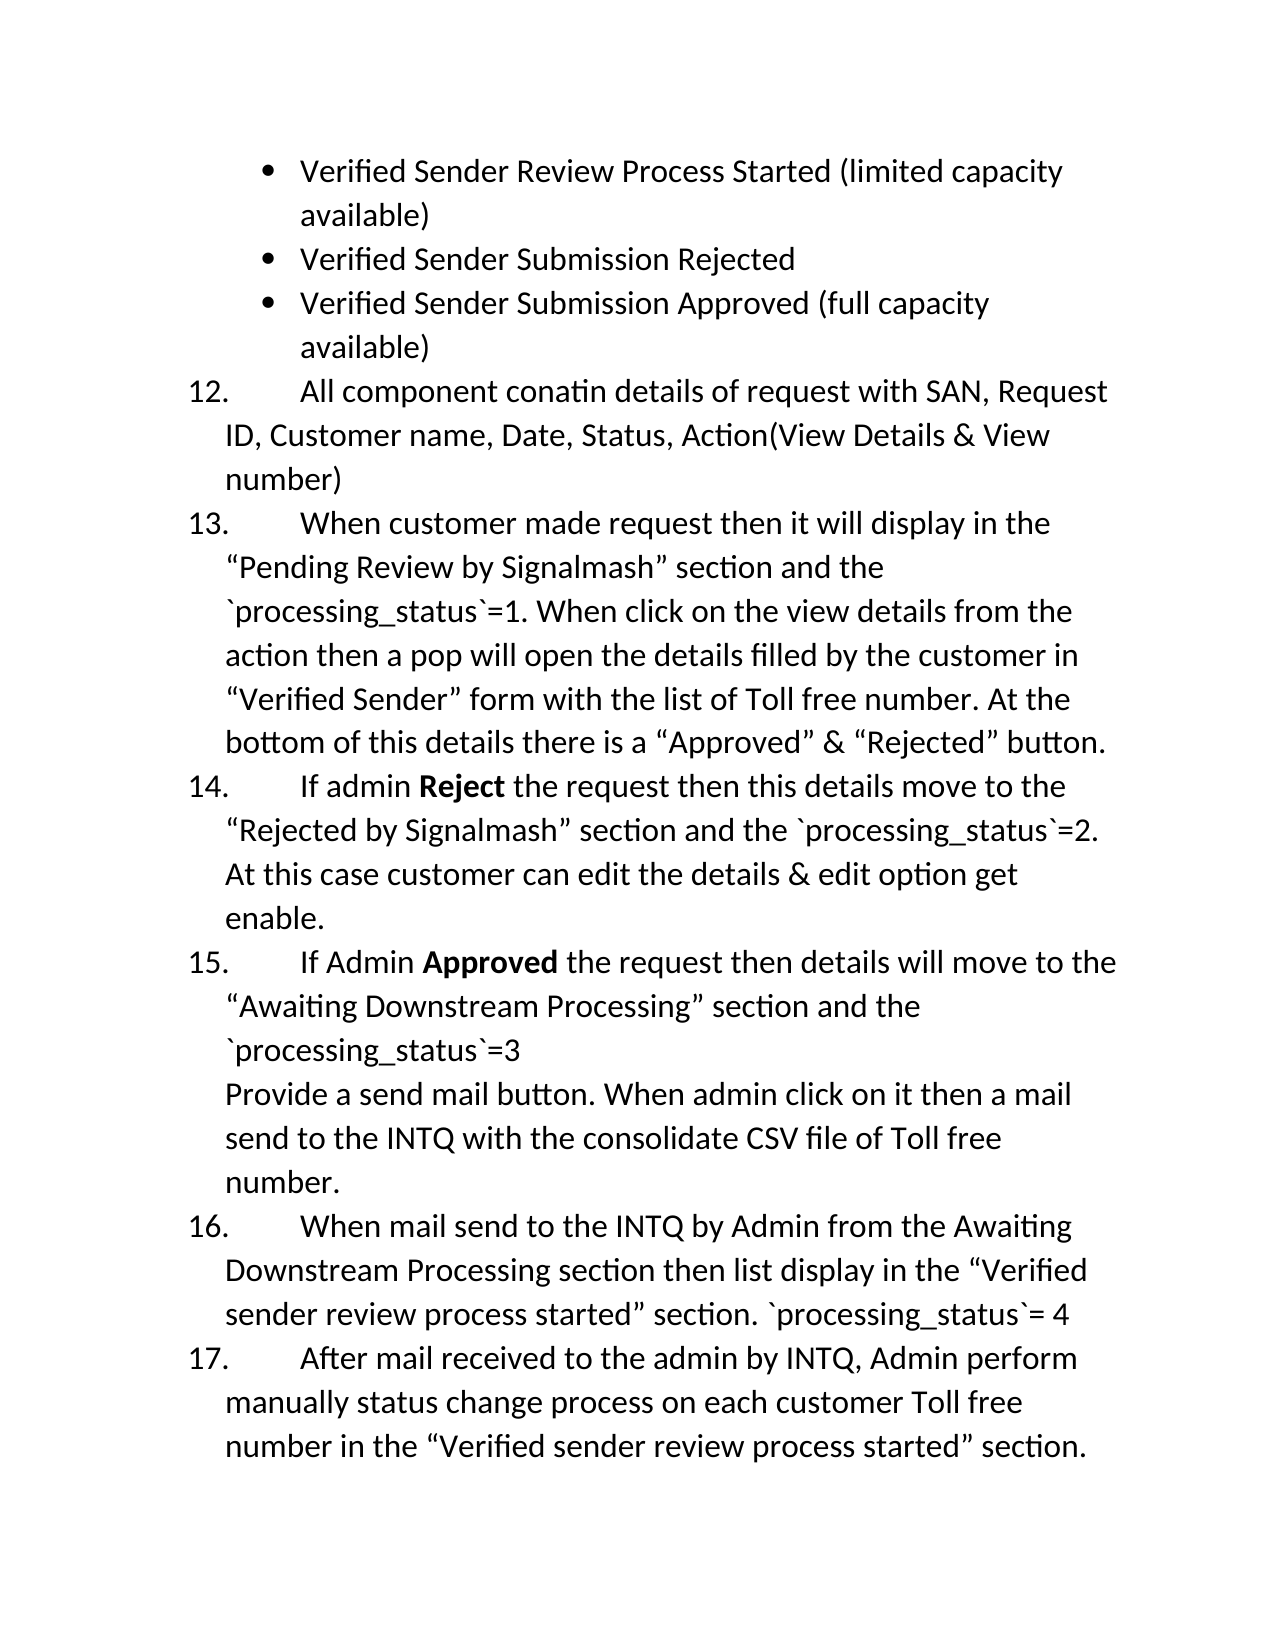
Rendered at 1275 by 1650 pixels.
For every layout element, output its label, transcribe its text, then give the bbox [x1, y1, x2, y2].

list Verified Sender Submission Approved (full capacity available) [262, 282, 1125, 367]
list Verified Sender Submission Rejected [262, 238, 1125, 279]
list When customer made request then it will display in the “Pending Review by Signalmash” section and the `processing_status`=1. When click on the view details from the action then a pop will open the details filled by the customer in “Verified Sender” form with the list of Toll free number. At the bottom of this details there is a “Approved” & “Rejected” button. [187, 502, 1125, 762]
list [187, 1337, 1125, 1466]
list Provide a send mail button. When admin click on it then a mail send to the INTQ with the consolidate CSV file of Toll free number. [225, 1073, 1125, 1202]
list When mail send to the INTQ by Admin from the Awaiting Downstream Processing section then list display in the “Verified sender review process started” section. `processing_status`= 4 [187, 1205, 1125, 1334]
list All component conatin details of request with SAN, Request ID, Customer name, Date, Status, Action(View Details & View number) [187, 370, 1125, 498]
list If Admin Approved the request then details will move to the “Awaiting Downstream Processing” section and the `processing_status`=3 [187, 941, 1125, 1070]
list If admin Reject the request then this details move to the “Rejected by Signalmash” section and the `processing_status`=2. At this case customer can edit the details & edit option get enable. [187, 765, 1125, 938]
list Verified Sender Review Process Started (limited capacity available) [262, 150, 1125, 235]
